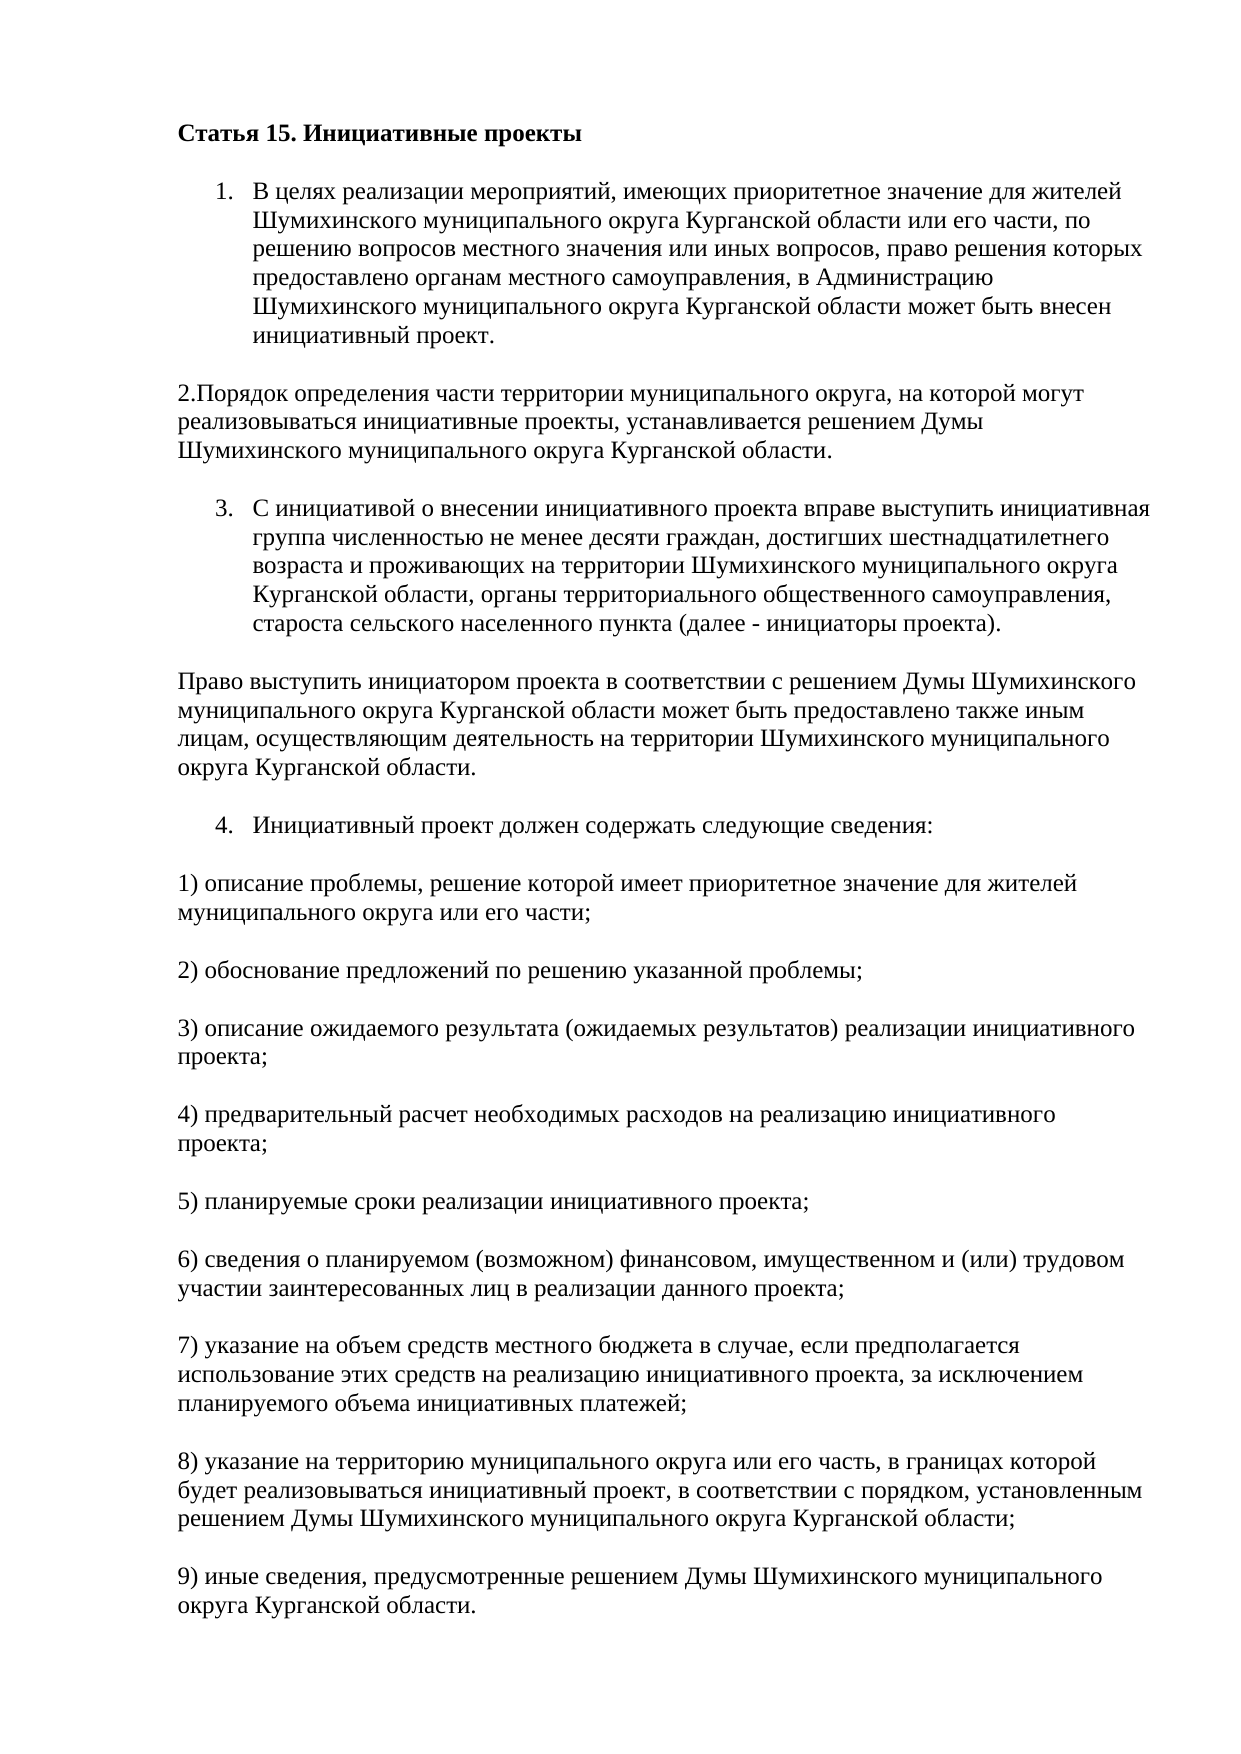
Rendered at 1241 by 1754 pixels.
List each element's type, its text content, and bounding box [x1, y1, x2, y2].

list Инициативный проект должен содержать следующие сведения: [215, 810, 1152, 839]
list В целях реализации мероприятий, имеющих приоритетное значение для жителей Шумихинского муниципального округа Курганской области или его части, по решению вопросов местного значения или иных вопросов, право решения которых предоставлено органам местного самоуправления, в Администрацию Шумихинского муниципального округа Курганской области может быть внесен инициативный проект. [215, 176, 1152, 348]
text 6) сведения о планируемом (возможном) финансовом, имущественном и (или) трудовом участии заинтересованных лиц в реализации данного проекта; [177, 1244, 1152, 1301]
text 1) описание проблемы, решение которой имеет приоритетное значение для жителей муниципального округа или его части; [177, 868, 1152, 926]
text 3) описание ожидаемого результата (ожидаемых результатов) реализации инициативного проекта; [177, 1013, 1152, 1070]
text 8) указание на территорию муниципального округа или его часть, в границах которой будет реализовываться инициативный проект, в соответствии с порядком, установленным решением Думы Шумихинского муниципального округа Курганской области; [177, 1446, 1152, 1532]
text Право выступить инициатором проекта в соответствии с решением Думы Шумихинского муниципального округа Курганской области может быть предоставлено также иным лицам, осуществляющим деятельность на территории Шумихинского муниципального округа Курганской области. [177, 666, 1152, 781]
text Статья 15. Инициативные проекты [177, 118, 1152, 147]
text 4) предварительный расчет необходимых расходов на реализацию инициативного проекта; [177, 1099, 1152, 1157]
text 2) обоснование предложений по решению указанной проблемы; [177, 955, 1152, 983]
text 7) указание на объем средств местного бюджета в случае, если предполагается использование этих средств на реализацию инициативного проекта, за исключением планируемого объема инициативных платежей; [177, 1331, 1152, 1417]
text 5) планируемые сроки реализации инициативного проекта; [177, 1186, 1152, 1215]
text 9) иные сведения, предусмотренные решением Думы Шумихинского муниципального округа Курганской области. [177, 1561, 1152, 1619]
text 2.Порядок определения части территории муниципального округа, на которой могут реализовываться инициативные проекты, устанавливается решением Думы Шумихинского муниципального округа Курганской области. [177, 378, 1152, 464]
list С инициативой о внесении инициативного проекта вправе выступить инициативная группа численностью не менее десяти граждан, достигших шестнадцатилетнего возраста и проживающих на территории Шумихинского муниципального округа Курганской области, органы территориального общественного самоуправления, староста сельского населенного пункта (далее - инициаторы проекта). [215, 493, 1152, 637]
